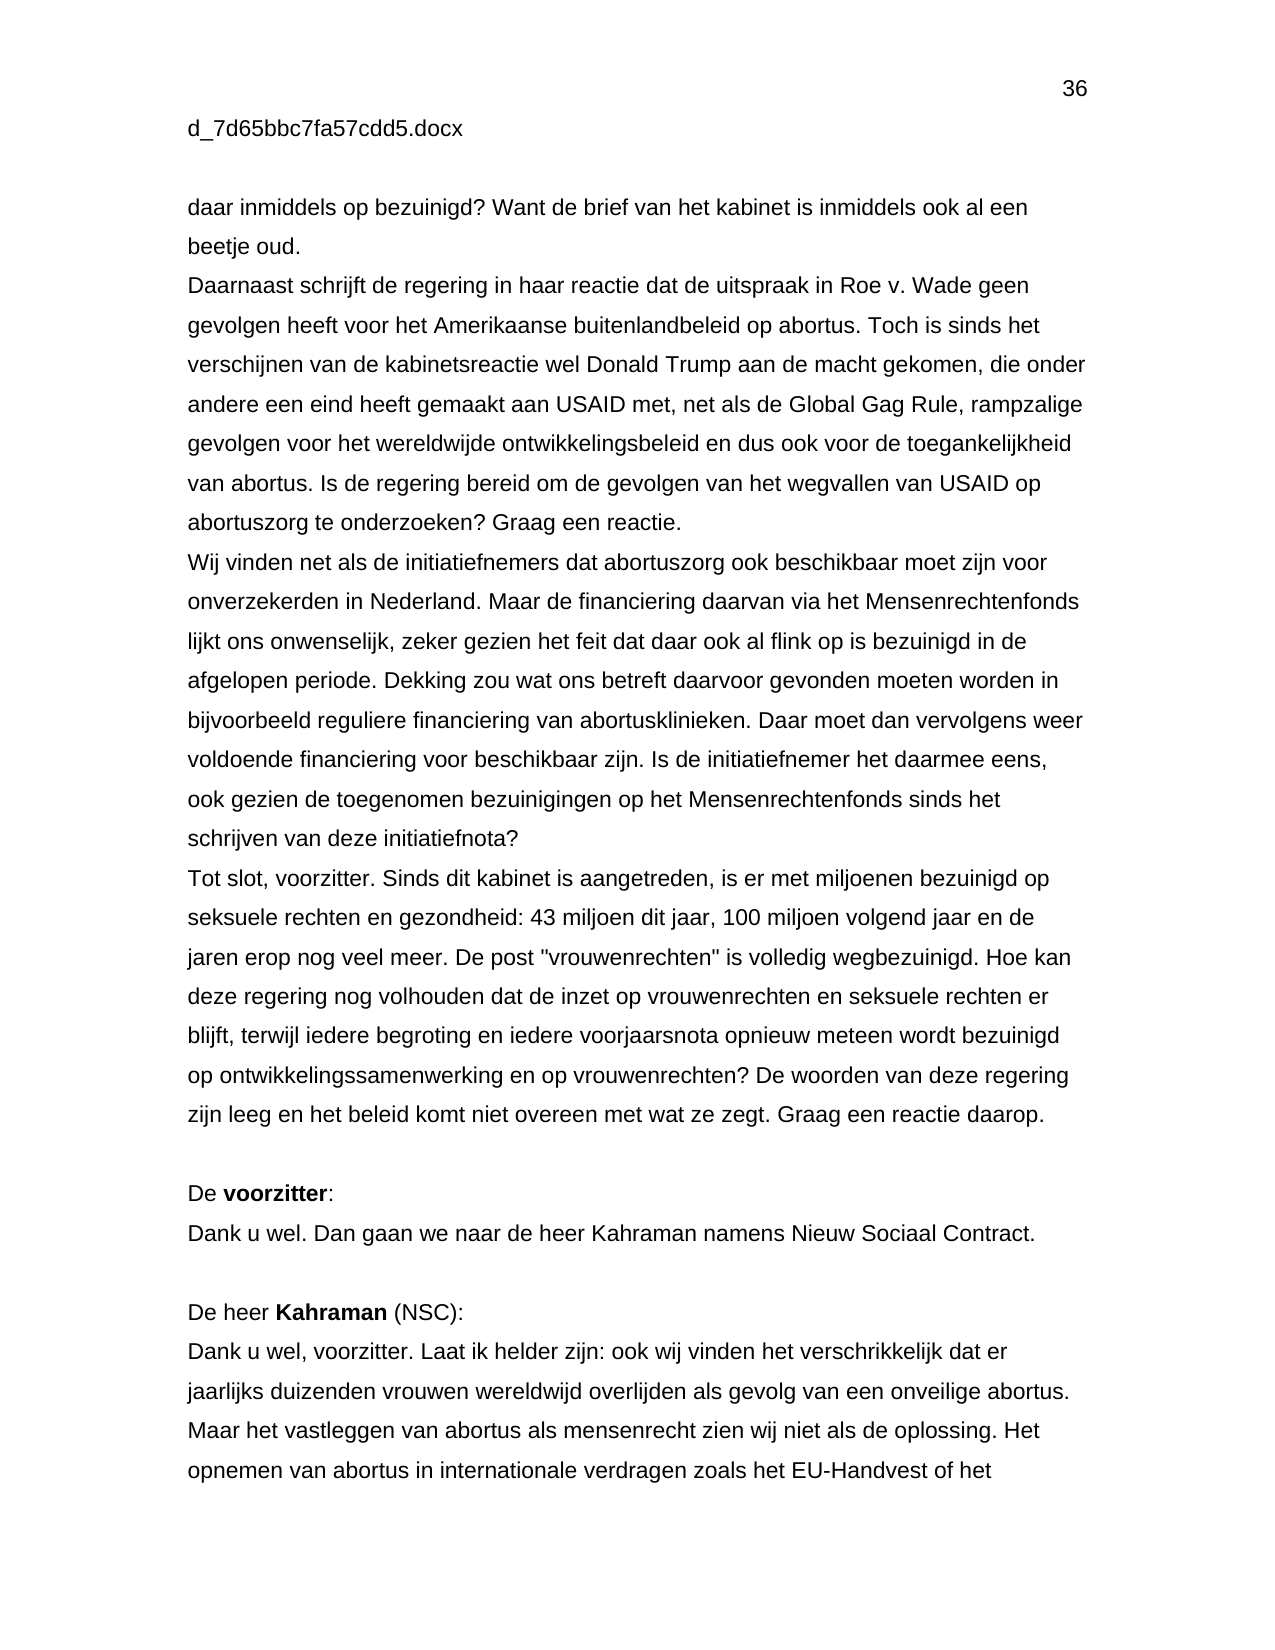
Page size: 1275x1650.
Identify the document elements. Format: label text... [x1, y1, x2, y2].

text Tot slot, voorzitter. Sinds dit kabinet is aangetreden, is er met miljoenen bezuinigd op seksuele rechten en gezondheid: 43 miljoen dit jaar, 100 miljoen volgend jaar en de jaren erop nog veel meer. De post "vrouwenrechten" is volledig wegbezuinigd. Hoe kan deze regering nog volhouden dat de inzet op vrouwenrechten en seksuele rechten er blijft, terwijl iedere begroting en iedere voorjaarsnota opnieuw meteen wordt bezuinigd op ontwikkelingssamenwerking en op vrouwenrechten? De woorden van deze regering zijn leeg en het beleid komt niet overeen met wat ze zegt. Graag een reactie daarop. [187, 864, 1087, 1128]
text Dank u wel. Dan gaan we naar de heer Kahraman namens Nieuw Sociaal Contract. [187, 1220, 1087, 1246]
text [187, 193, 1087, 259]
text De voorzitter: [187, 1180, 1087, 1207]
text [187, 1338, 1087, 1483]
text De heer Kahraman (NSC): [187, 1299, 1087, 1325]
text Daarnaast schrijft de regering in haar reactie dat de uitspraak in Roe v. Wade geen gevolgen heeft voor het Amerikaanse buitenlandbeleid op abortus. Toch is sinds het verschijnen van de kabinetsreactie wel Donald Trump aan de macht gekomen, die onder andere een eind heeft gemaakt aan USAID met, net als de Global Gag Rule, rampzalige gevolgen voor het wereldwijde ontwikkelingsbeleid en dus ook voor de toegankelijkheid van abortus. Is de regering bereid om de gevolgen van het wegvallen van USAID op abortuszorg te onderzoeken? Graag een reactie. [187, 272, 1087, 536]
text Wij vinden net als de initiatiefnemers dat abortuszorg ook beschikbaar moet zijn voor onverzekerden in Nederland. Maar de financiering daarvan via het Mensenrechtenfonds lijkt ons onwenselijk, zeker gezien het feit dat daar ook al flink op is bezuinigd in de afgelopen periode. Dekking zou wat ons betreft daarvoor gevonden moeten worden in bijvoorbeeld reguliere financiering van abortusklinieken. Daar moet dan vervolgens weer voldoende financiering voor beschikbaar zijn. Is de initiatiefnemer het daarmee eens, ook gezien de toegenomen bezuinigingen op het Mensenrechtenfonds sinds het schrijven van deze initiatiefnota? [187, 549, 1087, 851]
